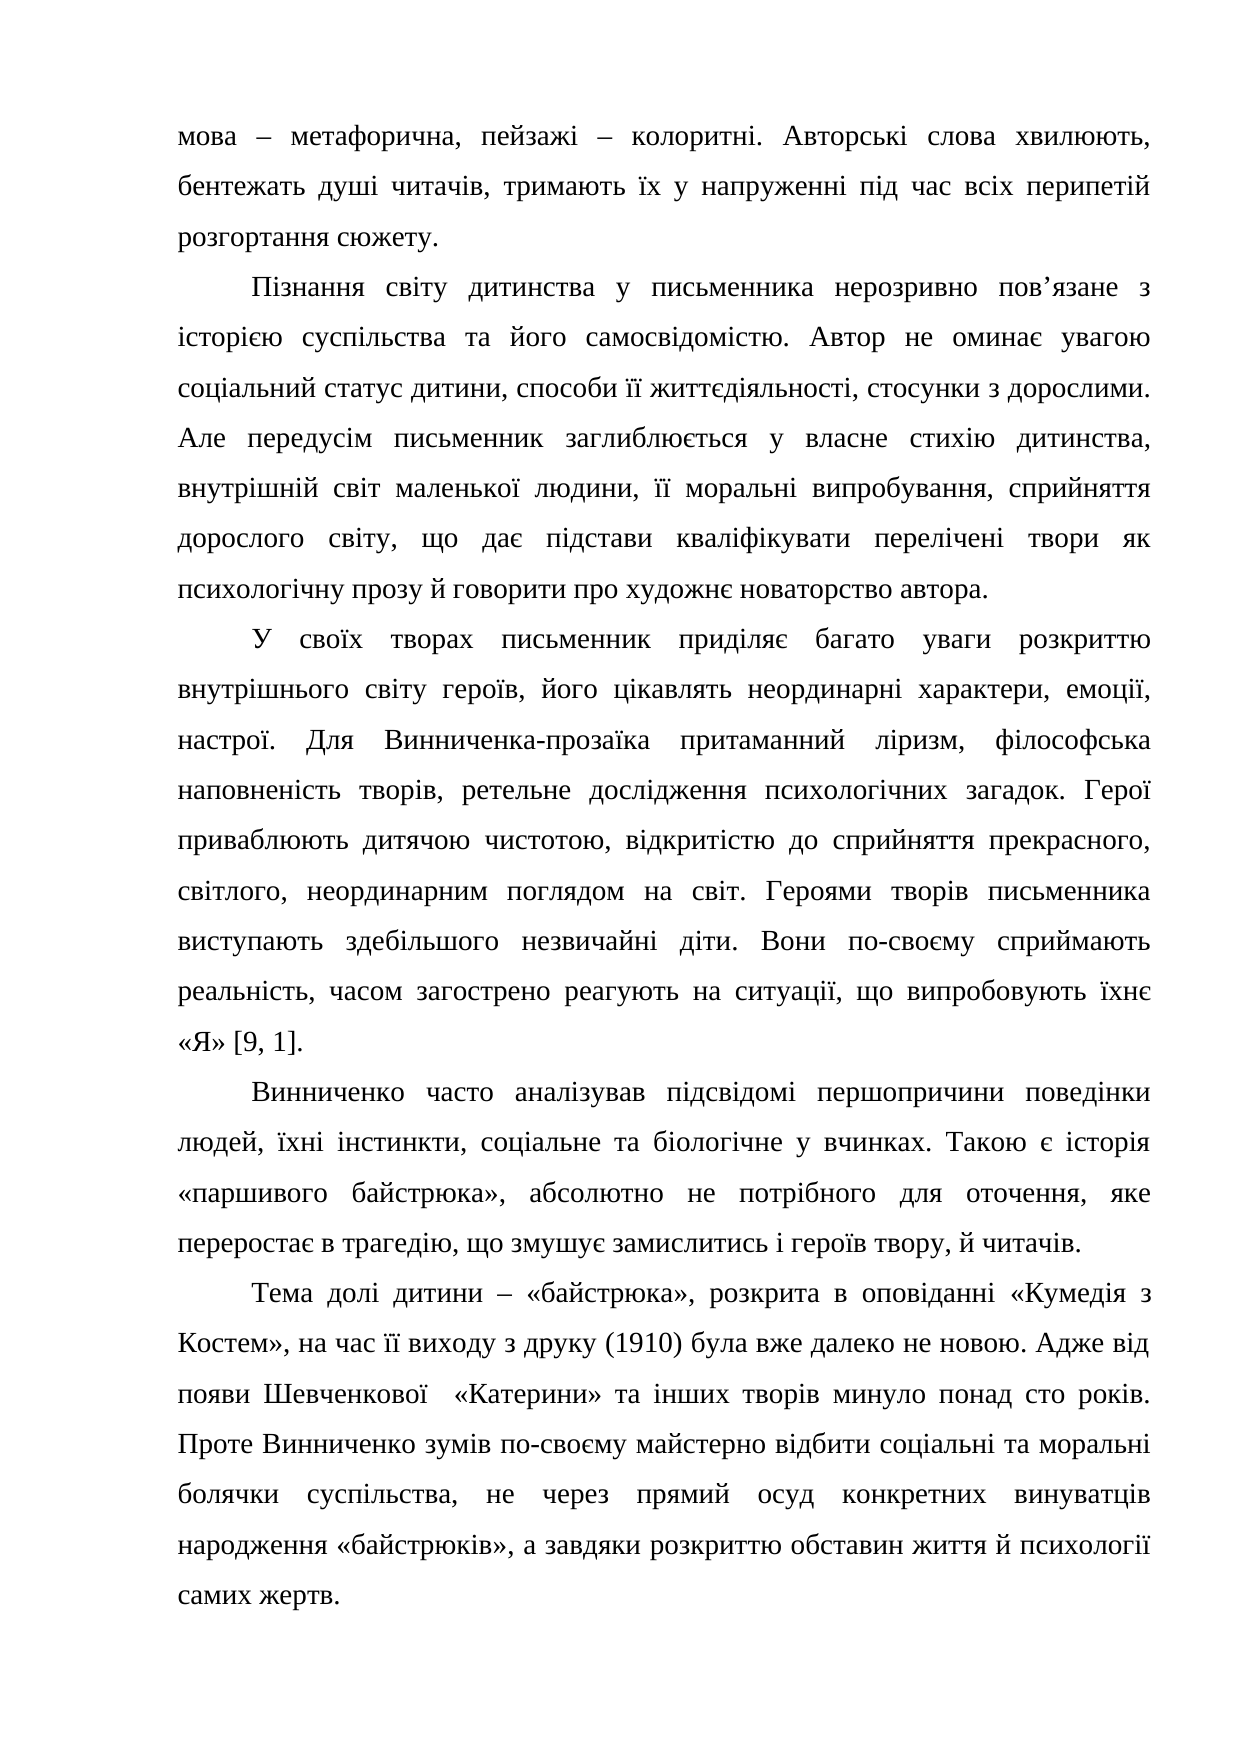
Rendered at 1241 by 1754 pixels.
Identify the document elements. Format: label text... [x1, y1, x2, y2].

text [177, 118, 1152, 252]
text У своїх творах письменник приділяє багато уваги розкриттю внутрішнього світу героїв, його цікавлять неординарні характери, емоції, настрої. Для Винниченка-прозаїка притаманний ліризм, філософська наповненість творів, ретельне дослідження психологічних загадок. Герої приваблюють дитячою чистотою, відкритістю до сприйняття прекрасного, світлого, неординарним поглядом на світ. Героями творів письменника виступають здебільшого незвичайні діти. Вони по-своєму сприймають реальність, часом загострено реагують на ситуації, що випробовують їхнє «Я» [9, 1]. [177, 621, 1152, 1057]
text Тема долі дитини – «байстрюка», розкрита в оповіданні «Кумедія з Костем», на час її виходу з друку (1910) була вже далеко не новою. Адже від появи Шевченкової «Катерини» та інших творів минуло понад сто років. Проте Винниченко зумів по-своєму майстерно відбити соціальні та моральні болячки суспільства, не через прямий осуд конкретних винуватців народження «байстрюків», а завдяки розкриттю обставин життя й психології самих жертв. [177, 1275, 1152, 1611]
text Пізнання світу дитинства у письменника нерозривно пов’язане з історією суспільства та його самосвідомістю. Автор не оминає увагою соціальний статус дитини, способи її життєдіяльності, стосунки з дорослими. Але передусім письменник заглиблюється у власне стихію дитинства, внутрішній світ маленької людини, її моральні випробування, сприйняття дорослого світу, що дає підстави кваліфікувати перелічені твори як психологічну прозу й говорити про художнє новаторство автора. [177, 269, 1152, 604]
text Винниченко часто аналізував підсвідомі першопричини поведінки людей, їхні інстинкти, соціальне та біологічне у вчинках. Такою є історія «паршивого байстрюка», абсолютно не потрібного для оточення, яке переростає в трагедію, що змушує замислитись і героїв твору, й читачів. [177, 1074, 1152, 1258]
